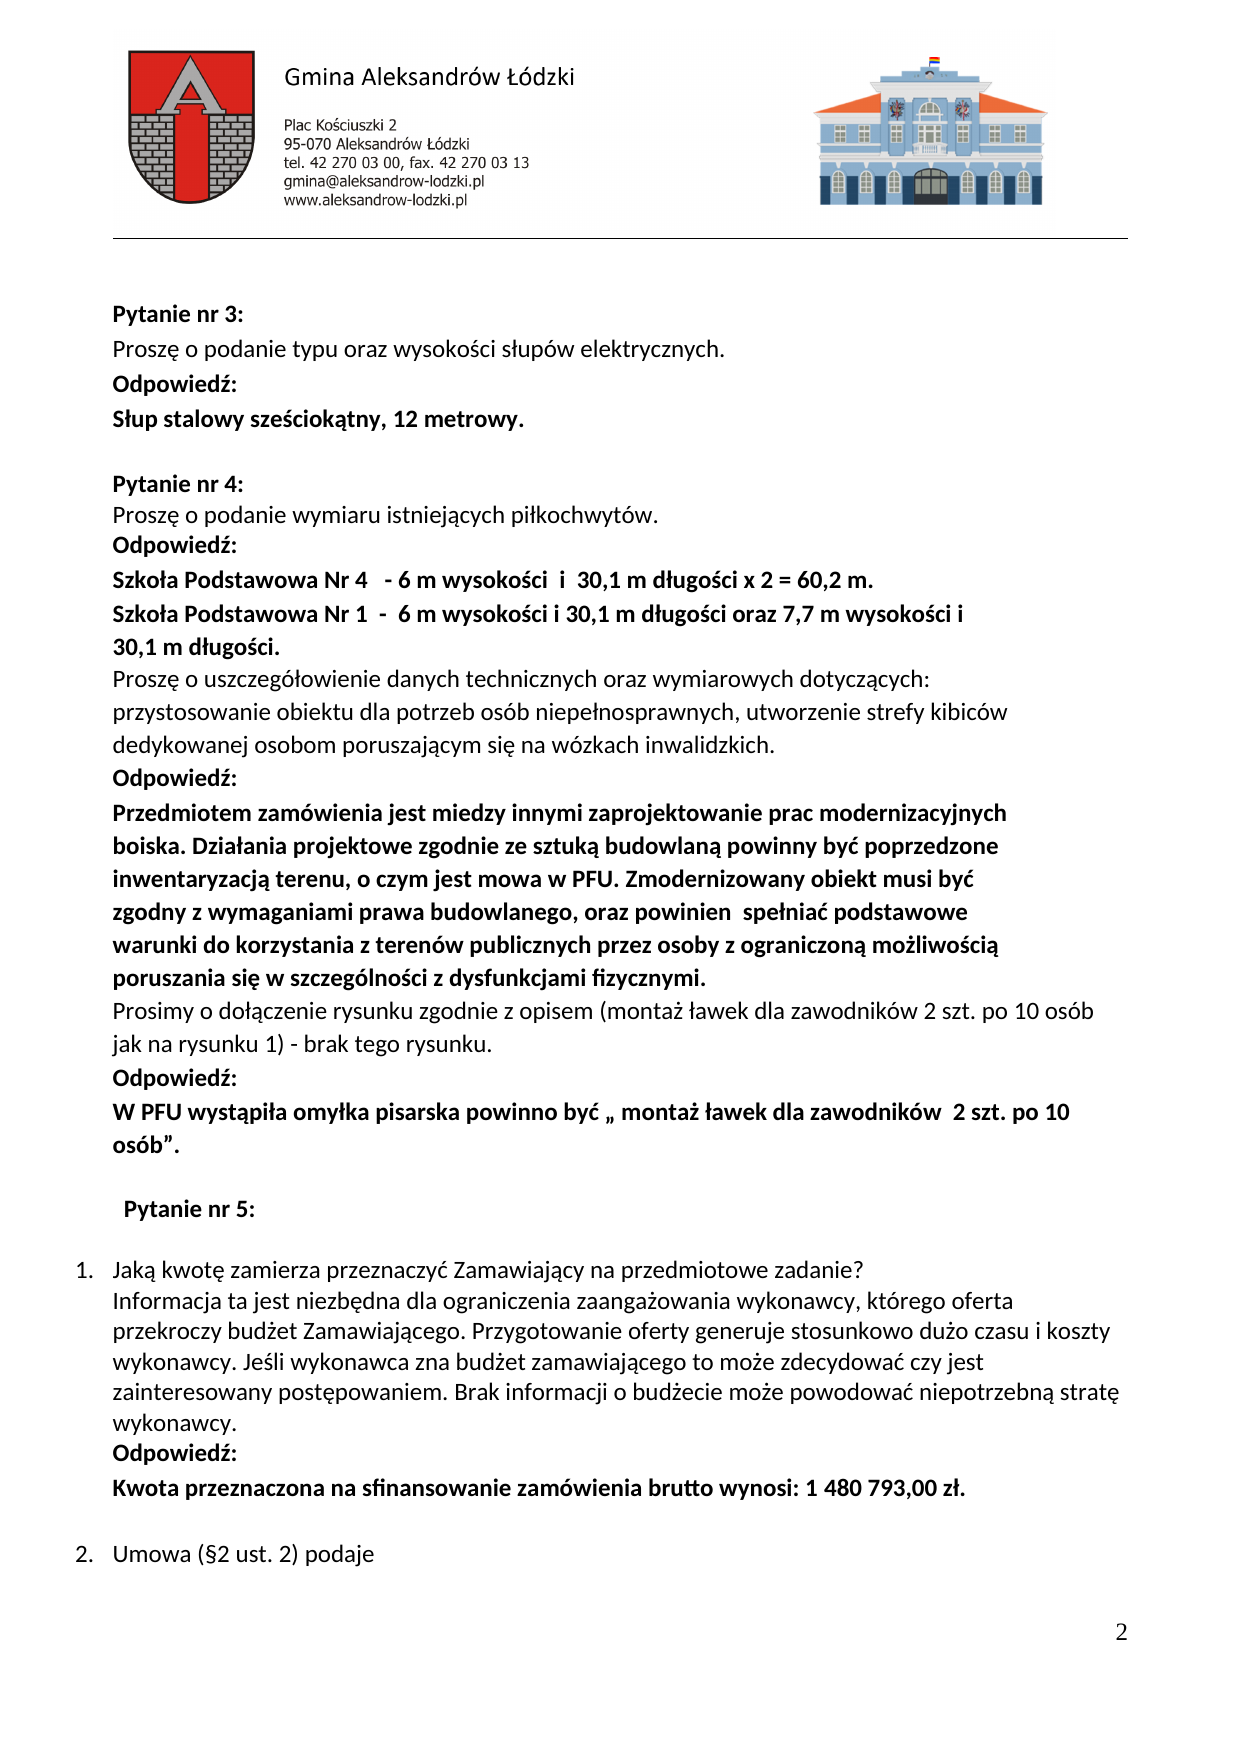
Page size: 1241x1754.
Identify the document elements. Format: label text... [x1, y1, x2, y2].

text Proszę o uszczegółowienie danych technicznych oraz wymiarowych dotyczących: przystosowanie obiektu dla potrzeb osób niepełnosprawnych, utworzenie strefy kibiców dedykowanej osobom poruszającym się na wózkach inwalidzkich. [112, 664, 1010, 760]
text Pytanie nr 3: [112, 298, 1128, 329]
text Odpowiedź: [112, 530, 1128, 560]
text Odpowiedź: [112, 368, 1128, 399]
text Prosimy o dołączenie rysunku zgodnie z opisem (montaż ławek dla zawodników 2 szt. po 10 osób jak na rysunku 1) - brak tego rysunku. [112, 995, 1128, 1059]
list Jaką kwotę zamierza przeznaczyć Zamawiający na przedmiotowe zadanie? [75, 1254, 1128, 1285]
picture [112, 29, 1057, 236]
text Przedmiotem zamówienia jest miedzy innymi zaprojektowanie prac modernizacyjnych boiska. Działania projektowe zgodnie ze sztuką budowlaną powinny być poprzedzone inwentaryzacją terenu, o czym jest mowa w PFU. Zmodernizowany obiekt musi być zgodny z wymaganiami prawa budowlanego, oraz powinien spełniać podstawowe warunki do korzystania z terenów publicznych przez osoby z ograniczoną możliwością poruszania się w szczególności z dysfunkcjami fizycznymi. [112, 797, 1010, 993]
text Szkoła Podstawowa Nr 4 - 6 m wysokości i 30,1 m długości x 2 = 60,2 m. [112, 565, 1010, 595]
text Pytanie nr 4: [112, 469, 1128, 499]
text Odpowiedź: [112, 762, 1128, 793]
text Proszę o podanie wymiaru istniejących piłkochwytów. [112, 499, 1128, 530]
list Umowa (§2 ust. 2) podaje [75, 1538, 1128, 1568]
text W PFU wystąpiła omyłka pisarska powinno być „ montaż ławek dla zawodników 2 szt. po 10 osób”. [112, 1096, 1128, 1160]
text Pytanie nr 5: [112, 1193, 1128, 1224]
text Odpowiedź: [112, 1062, 1128, 1093]
text Kwota przeznaczona na sfinansowanie zamówienia brutto wynosi: 1 480 793,00 zł. [112, 1472, 1128, 1503]
text Odpowiedź: [112, 1437, 1128, 1468]
text Informacja ta jest niezbędna dla ograniczenia zaangażowania wykonawcy, którego oferta przekroczy budżet Zamawiającego. Przygotowanie oferty generuje stosunkowo dużo czasu i koszty wykonawcy. Jeśli wykonawca zna budżet zamawiającego to może zdecydować czy jest zainteresowany postępowaniem. Brak informacji o budżecie może powodować niepotrzebną stratę wykonawcy. [112, 1285, 1128, 1437]
text Proszę o podanie typu oraz wysokości słupów elektrycznych. [112, 333, 1128, 364]
text Słup stalowy sześciokątny, 12 metrowy. [112, 403, 1128, 434]
text Szkoła Podstawowa Nr 1 - 6 m wysokości i 30,1 m długości oraz 7,7 m wysokości i 30,1 m długości. [112, 598, 1010, 661]
